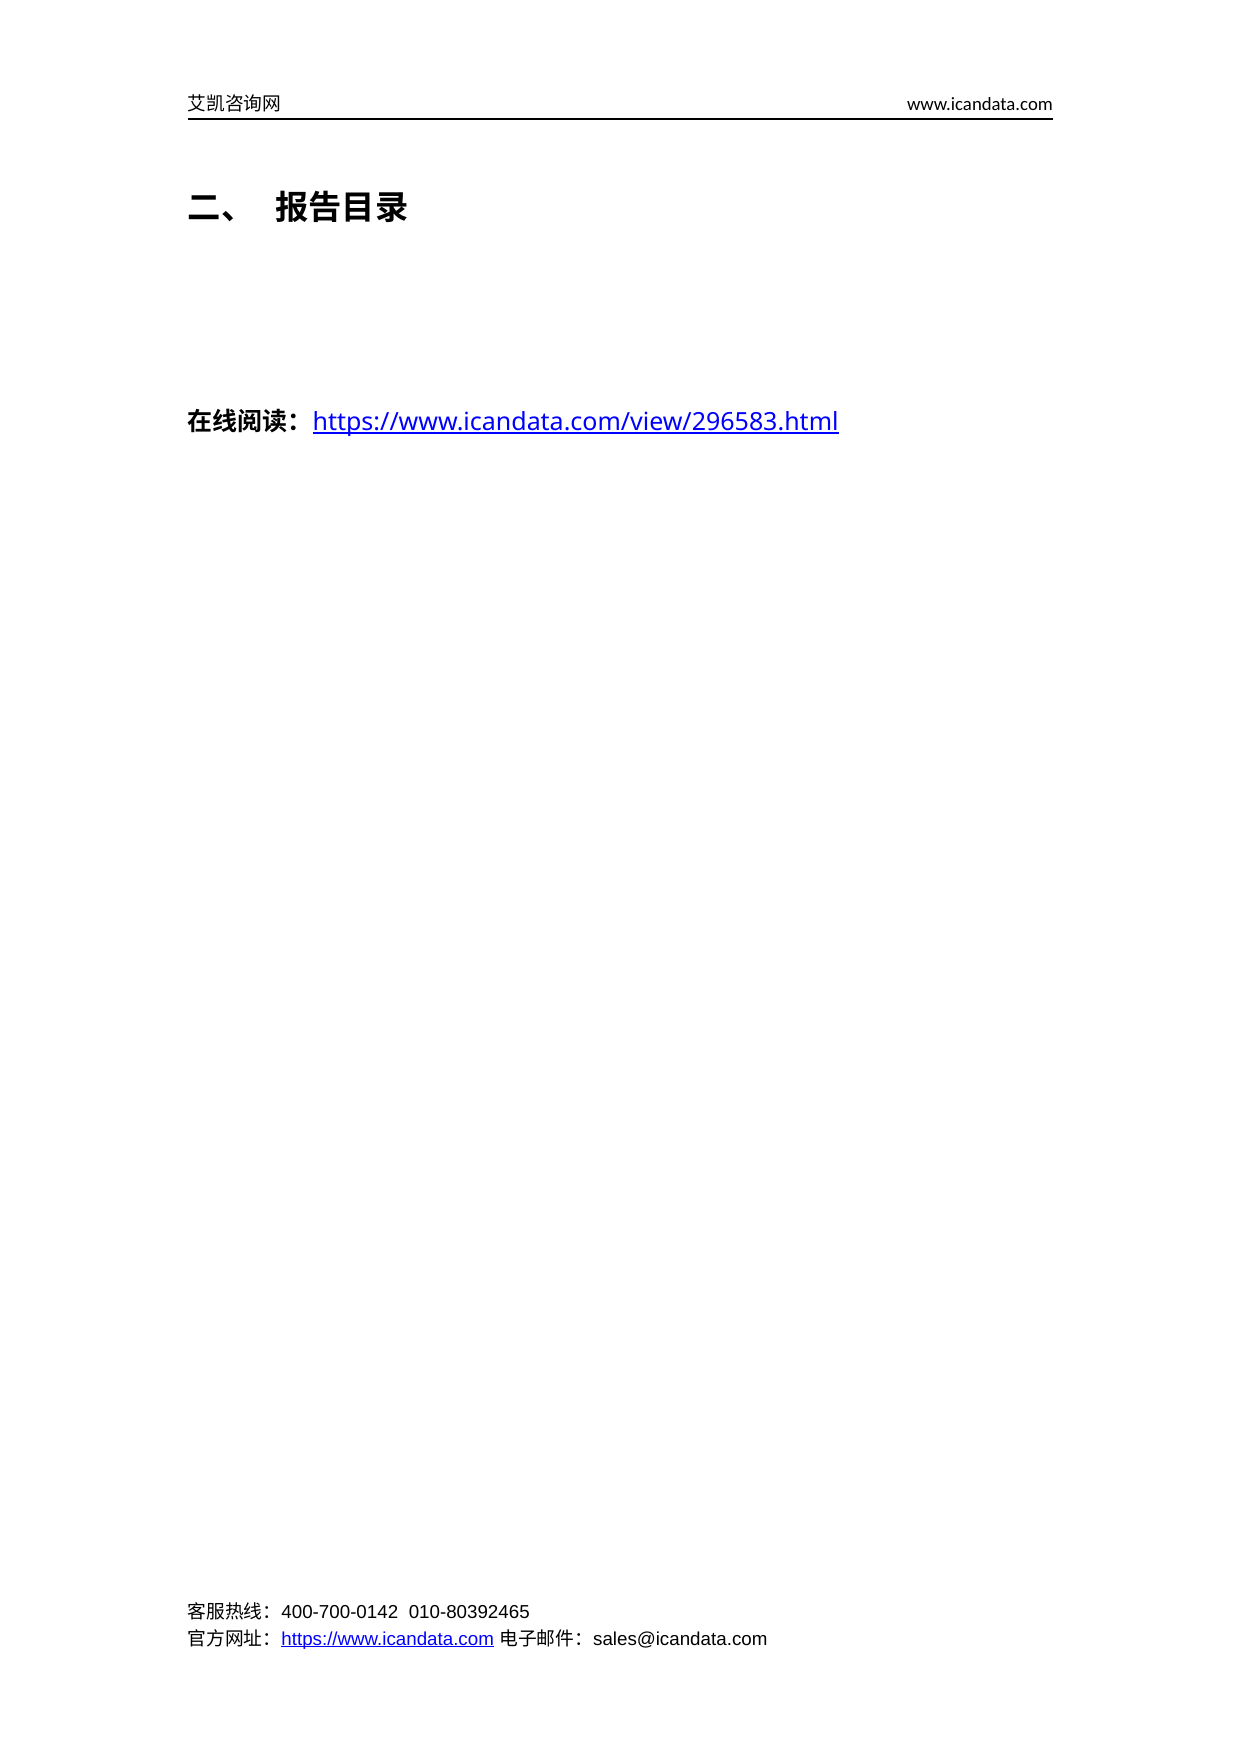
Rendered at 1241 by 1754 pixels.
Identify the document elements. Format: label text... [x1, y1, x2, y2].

text 在线阅读：https://www.icandata.com/view/296583.html [187, 387, 1053, 452]
subtitle 报告目录 [187, 172, 1053, 237]
